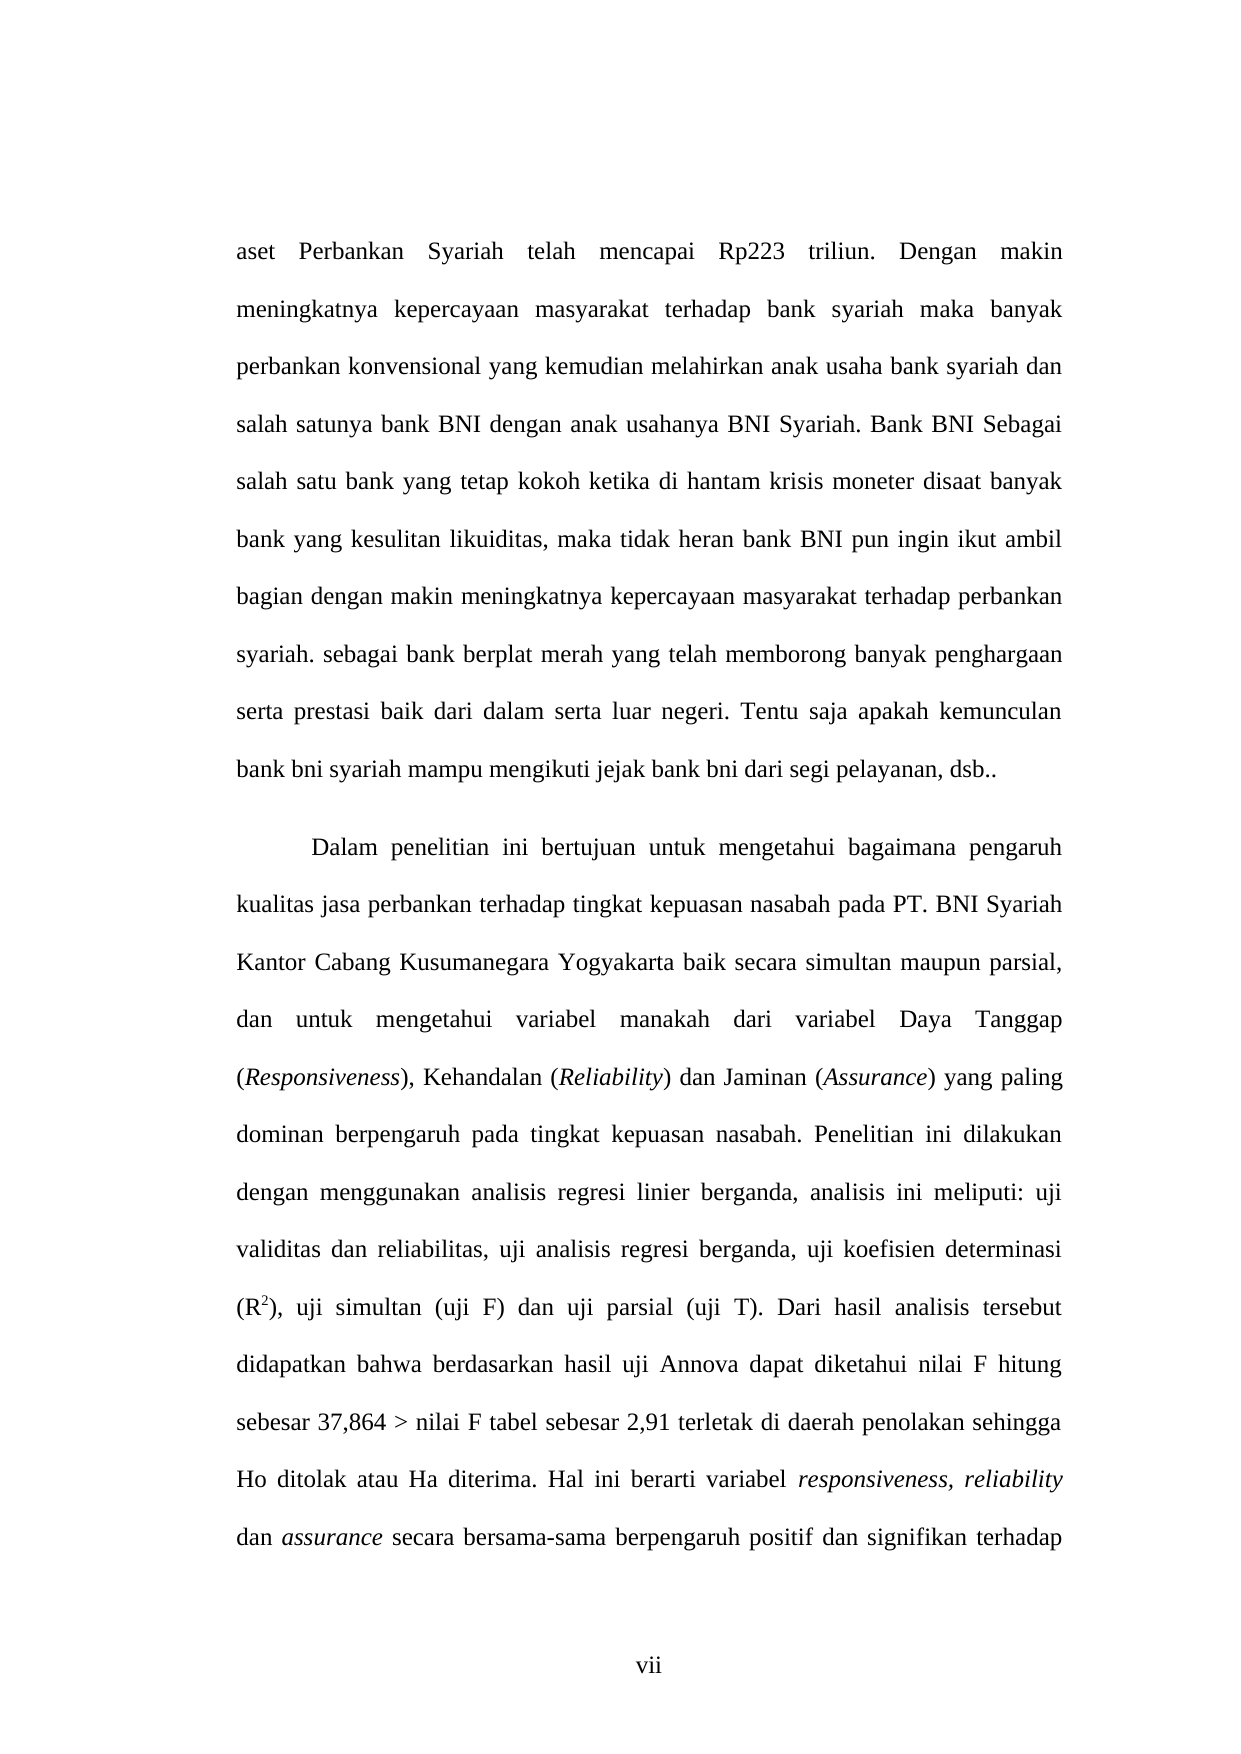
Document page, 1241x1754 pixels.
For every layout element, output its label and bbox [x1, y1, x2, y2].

text [236, 832, 1063, 1551]
text [236, 236, 1063, 782]
